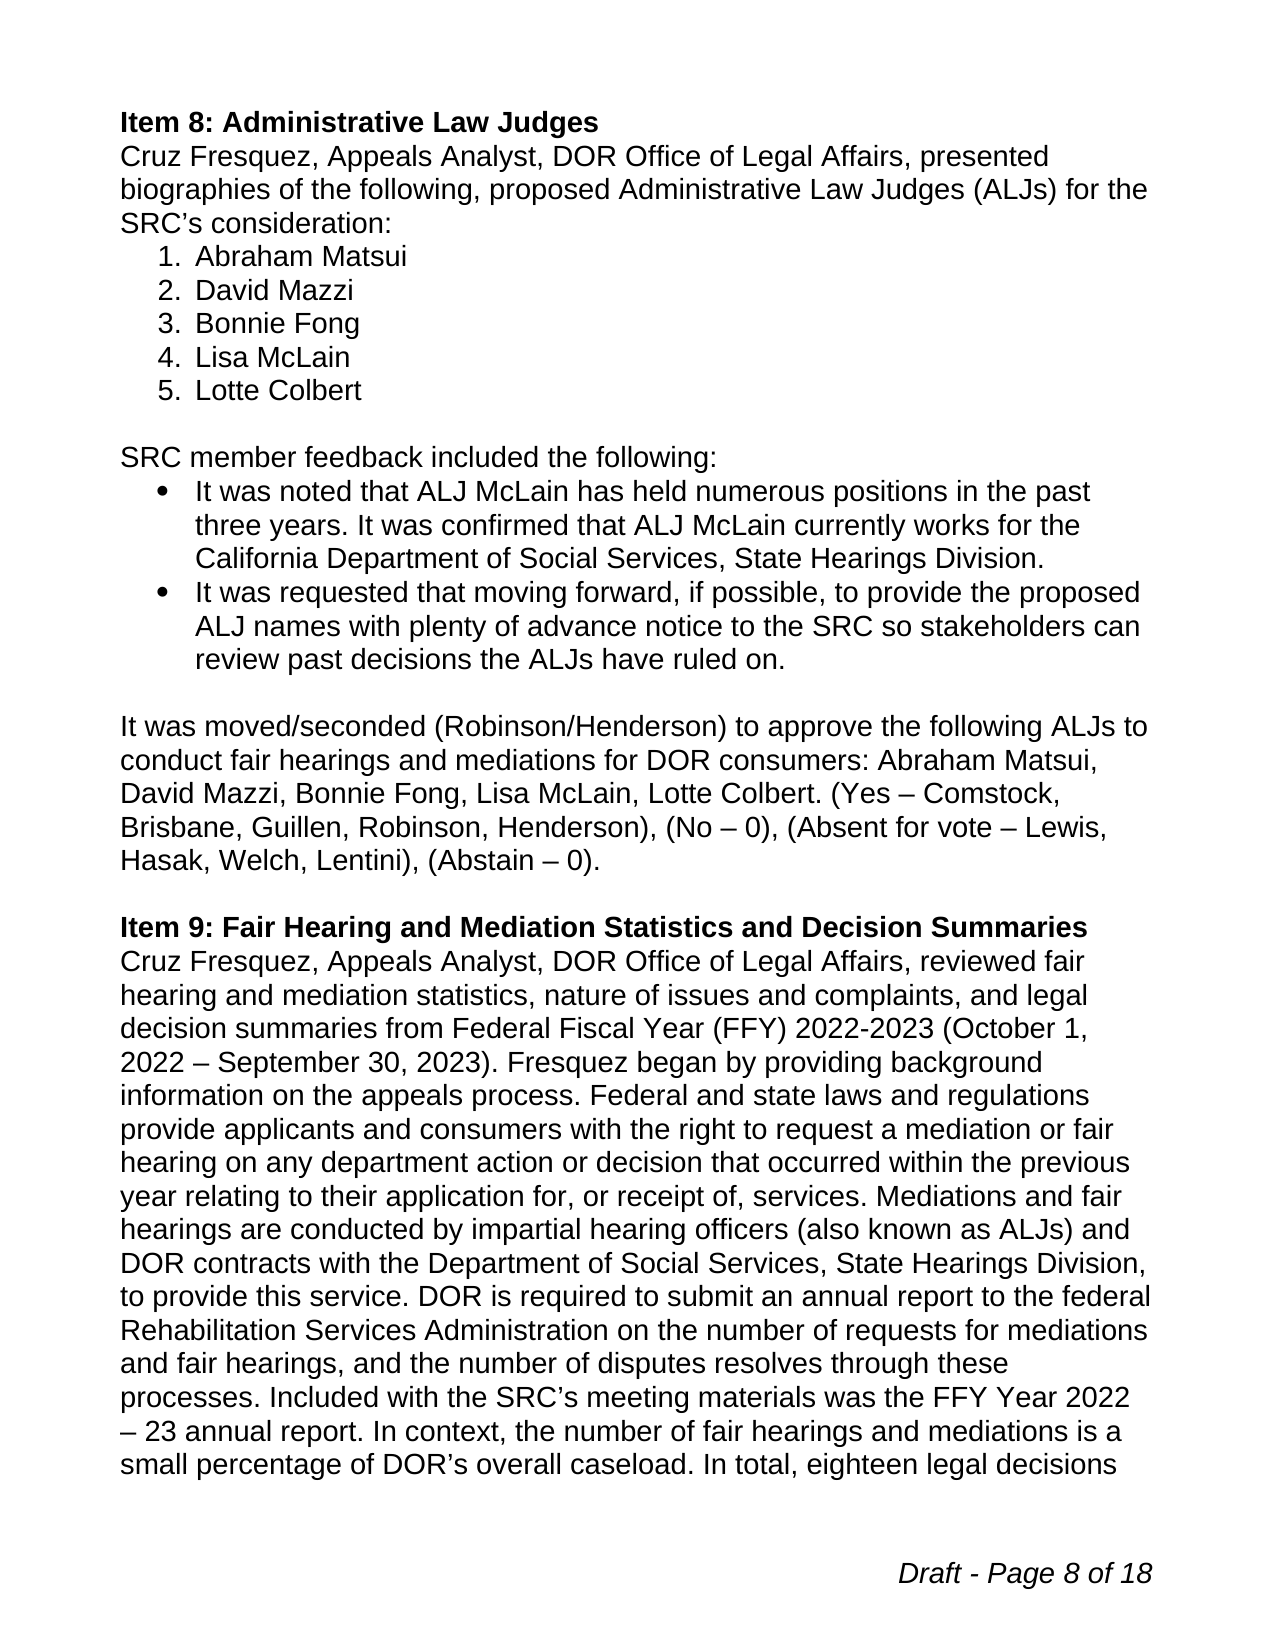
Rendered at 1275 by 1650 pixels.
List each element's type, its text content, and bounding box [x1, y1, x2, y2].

list David Mazzi [157, 273, 1155, 306]
list Bonnie Fong [157, 306, 1155, 340]
text SRC member feedback included the following: [120, 440, 1155, 474]
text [120, 944, 1155, 1481]
list Lisa McLain [157, 340, 1155, 373]
list It was noted that ALJ McLain has held numerous positions in the past three years. It was confirmed that ALJ McLain currently works for the California Department of Social Services, State Hearings Division. [157, 474, 1155, 575]
text It was moved/seconded (Robinson/Henderson) to approve the following ALJs to conduct fair hearings and mediations for DOR consumers: Abraham Matsui, David Mazzi, Bonnie Fong, Lisa McLain, Lotte Colbert. (Yes – Comstock, Brisbane, Guillen, Robinson, Henderson), (No – 0), (Absent for vote – Lewis, Hasak, Welch, Lentini), (Abstain – 0). [120, 709, 1155, 877]
list Abraham Matsui [157, 239, 1155, 273]
list Lotte Colbert [157, 373, 1155, 407]
list It was requested that moving forward, if possible, to provide the proposed ALJ names with plenty of advance notice to the SRC so stakeholders can review past decisions the ALJs have ruled on. [157, 575, 1155, 676]
text Cruz Fresquez, Appeals Analyst, DOR Office of Legal Affairs, presented biographies of the following, proposed Administrative Law Judges (ALJs) for the SRC’s consideration: [120, 138, 1155, 239]
subtitle Item 9: Fair Hearing and Mediation Statistics and Decision Summaries [120, 910, 1155, 944]
subtitle Item 8: Administrative Law Judges [120, 105, 1155, 138]
